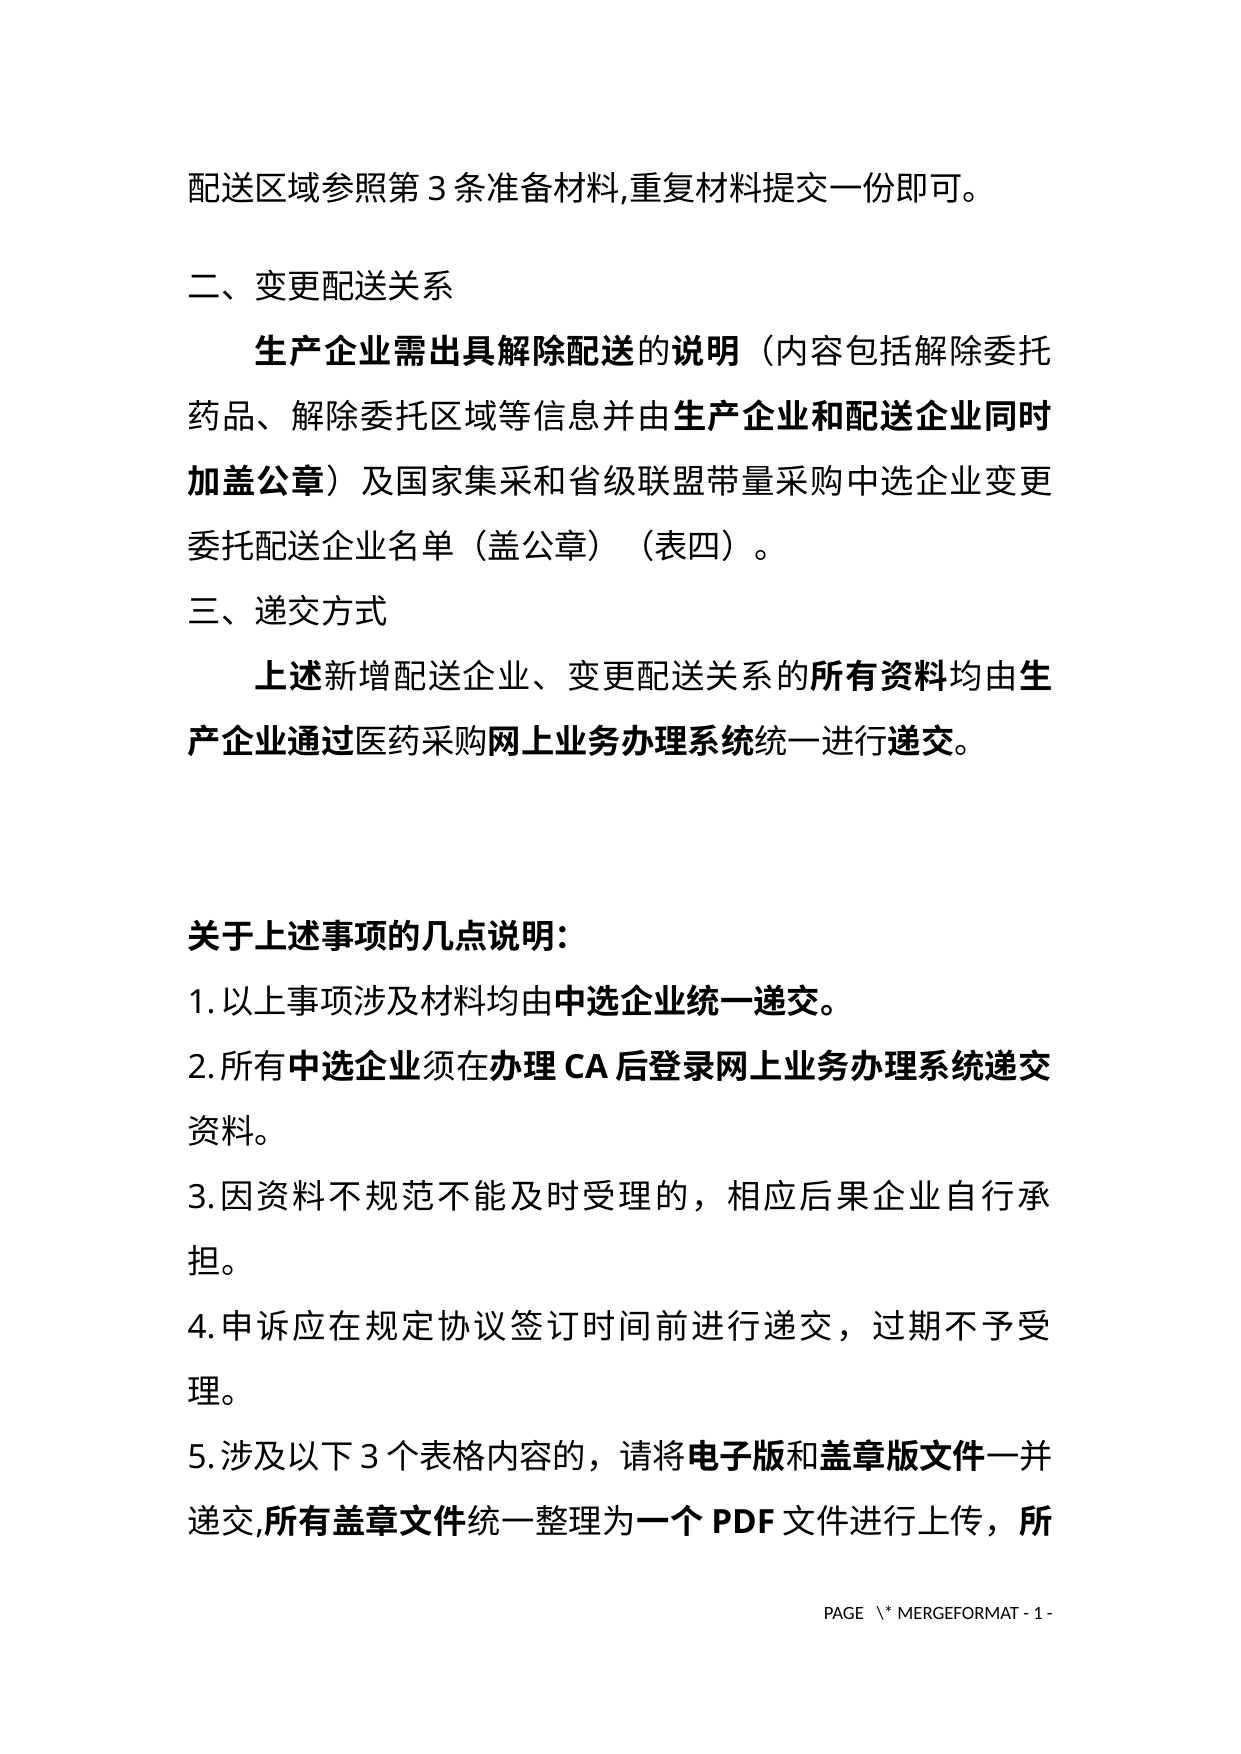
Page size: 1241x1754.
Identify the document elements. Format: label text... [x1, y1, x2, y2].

text 生产企业需出具解除配送的说明（内容包括解除委托药品、解除委托区域等信息并由生产企业和配送企业同时加盖公章）及国家集采和省级联盟带量采购中选企业变更委托配送企业名单（盖公章）（表四）。 [187, 316, 1053, 576]
list 申诉应在规定协议签订时间前进行递交，过期不予受理。 [187, 1291, 1053, 1421]
list 所有中选企业须在办理CA后登录网上业务办理系统递交资料。 [187, 1031, 1053, 1161]
text 上述新增配送企业、变更配送关系的所有资料均由生产企业通过医药采购网上业务办理系统统一进行递交。 [187, 641, 1053, 771]
list 以上事项涉及材料均由中选企业统一递交。 [187, 966, 1053, 1031]
list 因资料不规范不能及时受理的，相应后果企业自行承担。 [187, 1161, 1053, 1291]
list 关于上述事项的几点说明： [187, 901, 1053, 966]
text 二、变更配送关系 [187, 251, 1053, 316]
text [187, 154, 1053, 219]
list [187, 1421, 1053, 1551]
text 三、递交方式 [187, 576, 1053, 641]
